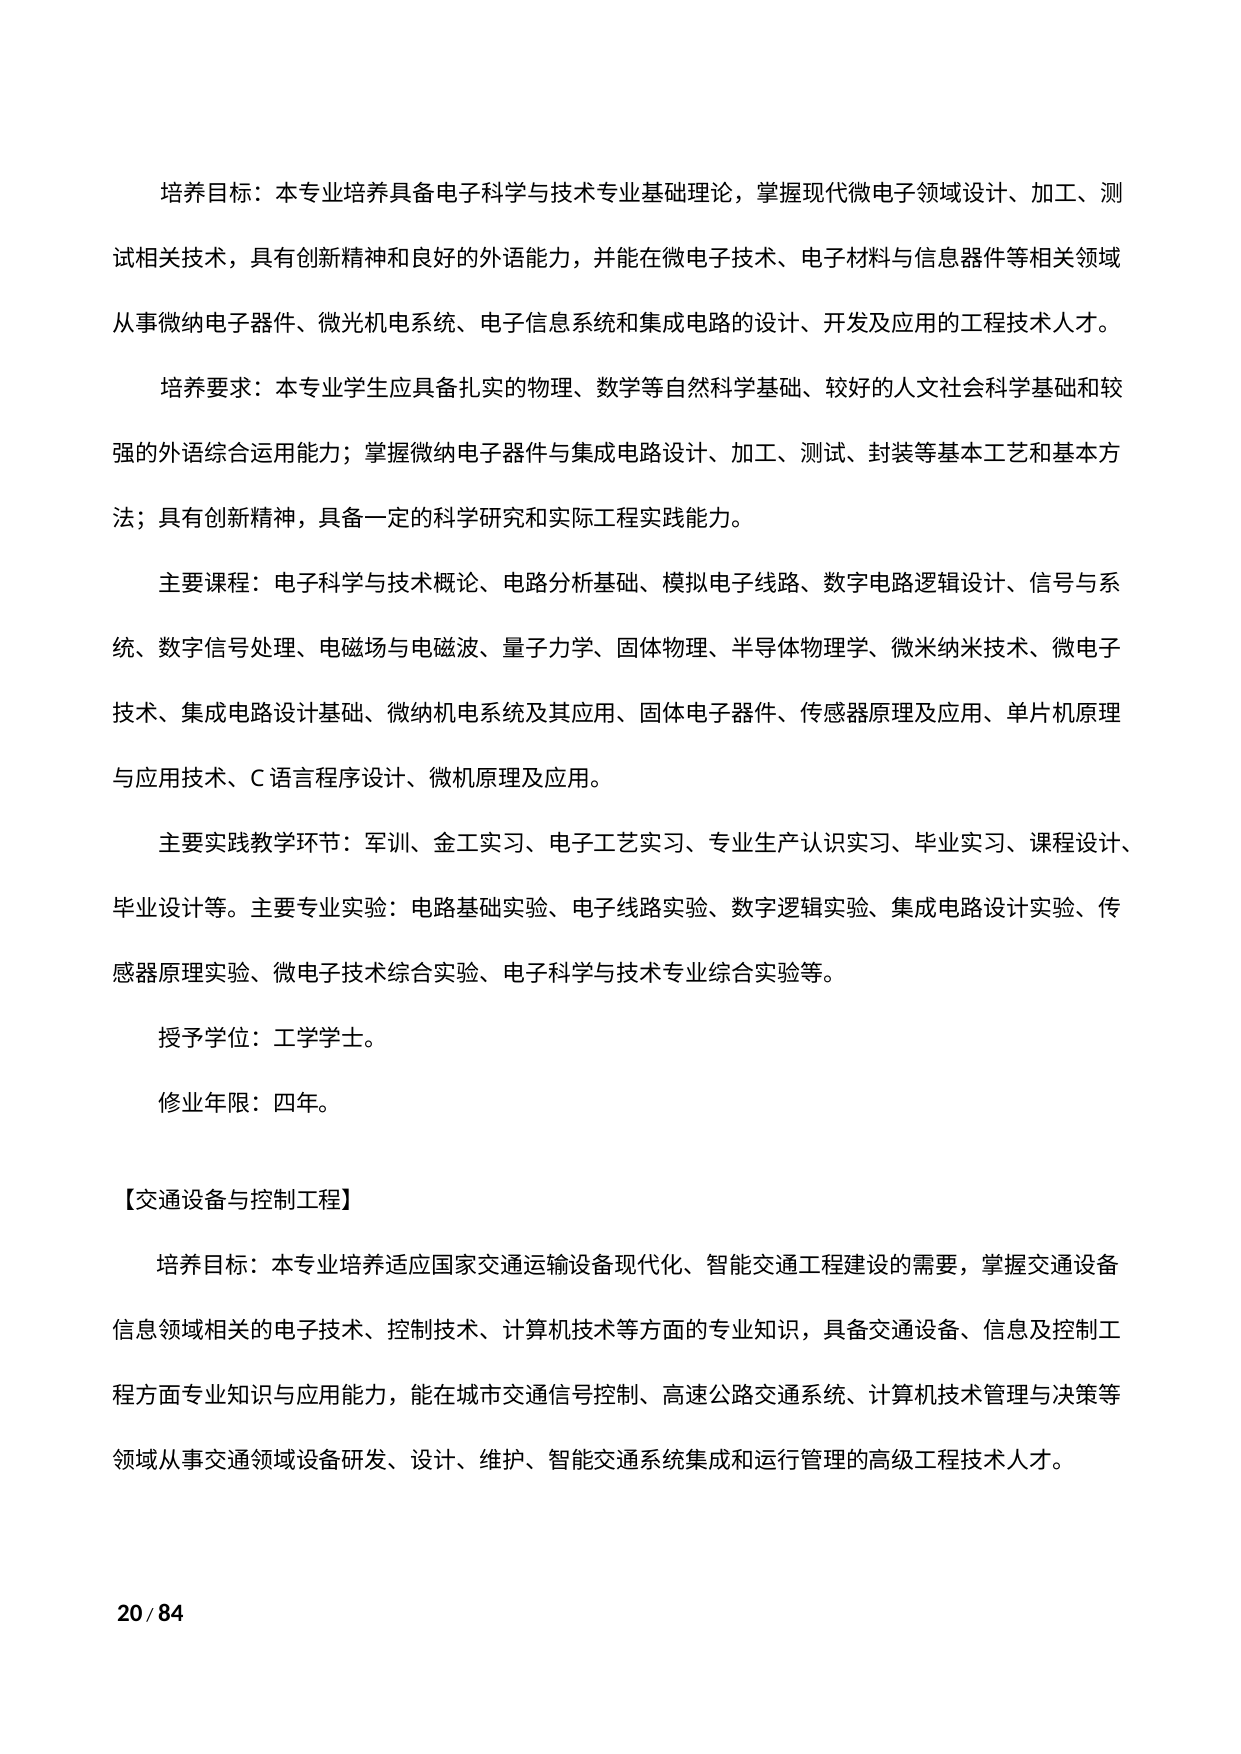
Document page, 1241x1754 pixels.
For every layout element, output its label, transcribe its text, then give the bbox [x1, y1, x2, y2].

text 修业年限：四年。 [112, 1068, 1128, 1133]
text 授予学位：工学学士。 [112, 1003, 1128, 1068]
text 主要实践教学环节：军训、金工实习、电子工艺实习、专业生产认识实习、毕业实习、课程设计、毕业设计等。主要专业实验：电路基础实验、电子线路实验、数字逻辑实验、集成电路设计实验、传感器原理实验、微电子技术综合实验、电子科学与技术专业综合实验等。 [112, 808, 1128, 1003]
text 培养目标：本专业培养适应国家交通运输设备现代化、智能交通工程建设的需要，掌握交通设备信息领域相关的电子技术、控制技术、计算机技术等方面的专业知识，具备交通设备、信息及控制工程方面专业知识与应用能力，能在城市交通信号控制、高速公路交通系统、计算机技术管理与决策等领域从事交通领域设备研发、设计、维护、智能交通系统集成和运行管理的高级工程技术人才。 [112, 1231, 1128, 1491]
text 【交通设备与控制工程】 [112, 1166, 1128, 1231]
text 培养要求：本专业学生应具备扎实的物理、数学等自然科学基础、较好的人文社会科学基础和较强的外语综合运用能力；掌握微纳电子器件与集成电路设计、加工、测试、封装等基本工艺和基本方法；具有创新精神，具备一定的科学研究和实际工程实践能力。 [112, 353, 1128, 548]
text 培养目标：本专业培养具备电子科学与技术专业基础理论，掌握现代微电子领域设计、加工、测试相关技术，具有创新精神和良好的外语能力，并能在微电子技术、电子材料与信息器件等相关领域从事微纳电子器件、微光机电系统、电子信息系统和集成电路的设计、开发及应用的工程技术人才。 [112, 158, 1128, 353]
text 主要课程：电子科学与技术概论、电路分析基础、模拟电子线路、数字电路逻辑设计、信号与系统、数字信号处理、电磁场与电磁波、量子力学、固体物理、半导体物理学、微米纳米技术、微电子技术、集成电路设计基础、微纳机电系统及其应用、固体电子器件、传感器原理及应用、单片机原理与应用技术、C语言程序设计、微机原理及应用。 [112, 548, 1128, 808]
